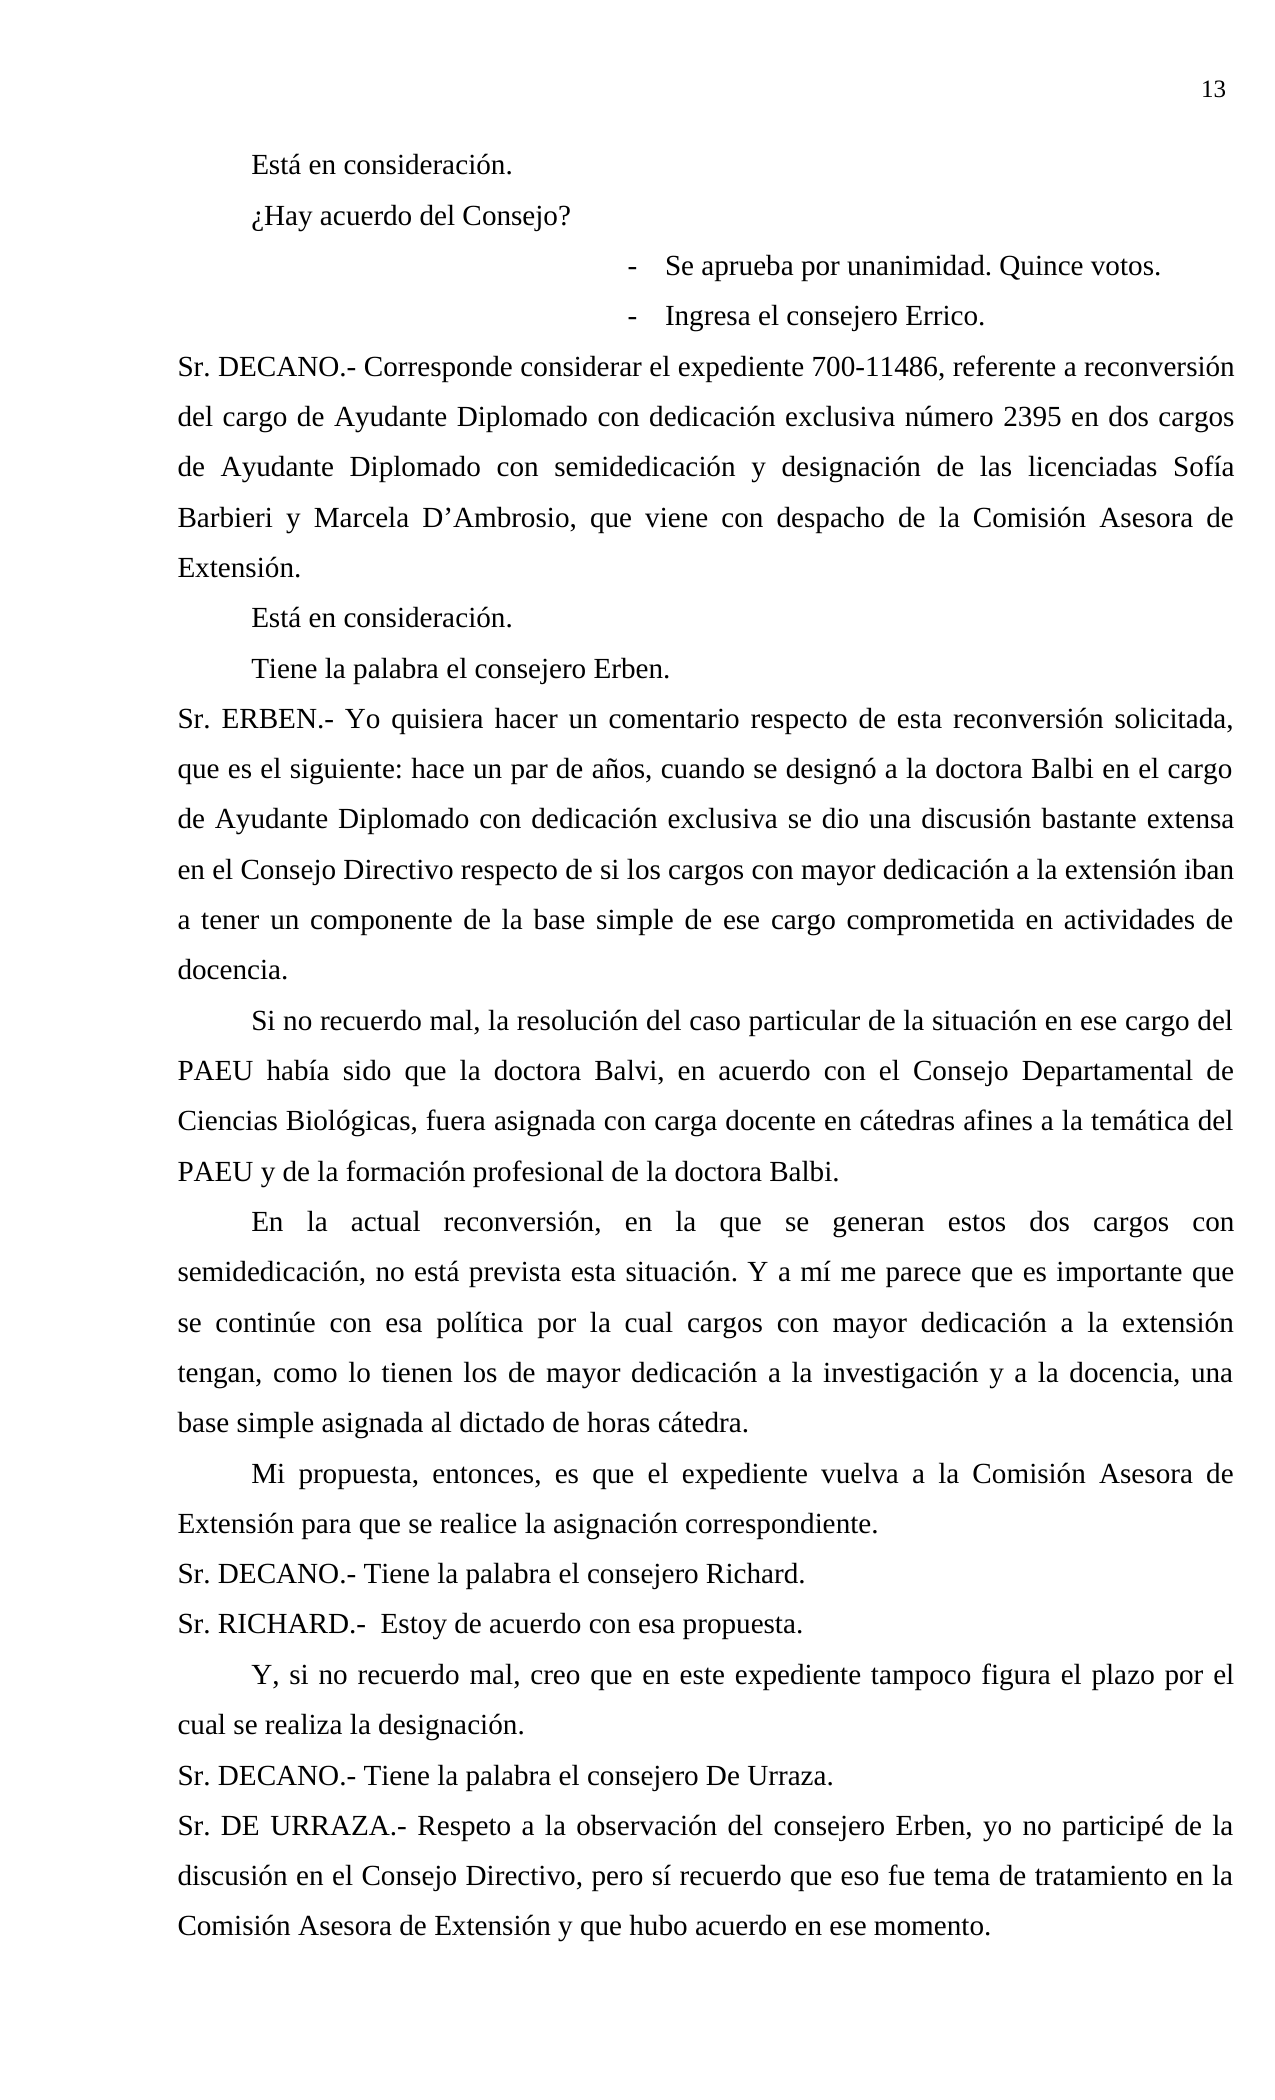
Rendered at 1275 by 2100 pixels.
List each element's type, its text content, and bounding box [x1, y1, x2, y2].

text Está en consideración. [177, 600, 1235, 634]
text Sr. DECANO.- Tiene la palabra el consejero Richard. [177, 1556, 1235, 1590]
text En la actual reconversión, en la que se generan estos dos cargos con semidedicación, no está prevista esta situación. Y a mí me parece que es importante que se continúe con esa política por la cual cargos con mayor dedicación a la extensión tengan, como lo tienen los de mayor dedicación a la investigación y a la docencia, una base simple asignada al dictado de horas cátedra. [177, 1204, 1235, 1439]
list Se aprueba por unanimidad. Quince votos. [627, 248, 1235, 282]
list Ingresa el consejero Errico. [627, 298, 1235, 332]
text Está en consideración. [177, 148, 1226, 181]
text Y, si no recuerdo mal, creo que en este expediente tampoco figura el plazo por el cual se realiza la designación. [177, 1657, 1235, 1741]
text Sr. ERBEN.- Yo quisiera hacer un comentario respecto de esta reconversión solicitada, que es el siguiente: hace un par de años, cuando se designó a la doctora Balbi en el cargo de Ayudante Diplomado con dedicación exclusiva se dio una discusión bastante extensa en el Consejo Directivo respecto de si los cargos con mayor dedicación a la extensión iban a tener un componente de la base simple de ese cargo comprometida en actividades de docencia. [177, 701, 1235, 986]
text Sr. RICHARD.- Estoy de acuerdo con esa propuesta. [177, 1607, 1235, 1640]
text Sr. DE URRAZA.- Respeto a la observación del consejero Erben, yo no participé de la discusión en el Consejo Directivo, pero sí recuerdo que eso fue tema de tratamiento en la Comisión Asesora de Extensión y que hubo acuerdo en ese momento. [177, 1808, 1235, 1942]
text Sr. DECANO.- Tiene la palabra el consejero De Urraza. [177, 1758, 1235, 1791]
text Sr. DECANO.- Corresponde considerar el expediente 700-11486, referente a reconversión del cargo de Ayudante Diplomado con dedicación exclusiva número 2395 en dos cargos de Ayudante Diplomado con semidedicación y designación de las licenciadas Sofía Barbieri y Marcela D’Ambrosio, que viene con despacho de la Comisión Asesora de Extensión. [177, 349, 1235, 584]
text Si no recuerdo mal, la resolución del caso particular de la situación en ese cargo del PAEU había sido que la doctora Balvi, en acuerdo con el Consejo Departamental de Ciencias Biológicas, fuera asignada con carga docente en cátedras afines a la temática del PAEU y de la formación profesional de la doctora Balbi. [177, 1003, 1235, 1187]
text Tiene la palabra el consejero Erben. [177, 651, 1235, 684]
text Mi propuesta, entonces, es que el expediente vuelva a la Comisión Asesora de Extensión para que se realice la asignación correspondiente. [177, 1456, 1235, 1539]
text ¿Hay acuerdo del Consejo? [177, 198, 1235, 231]
